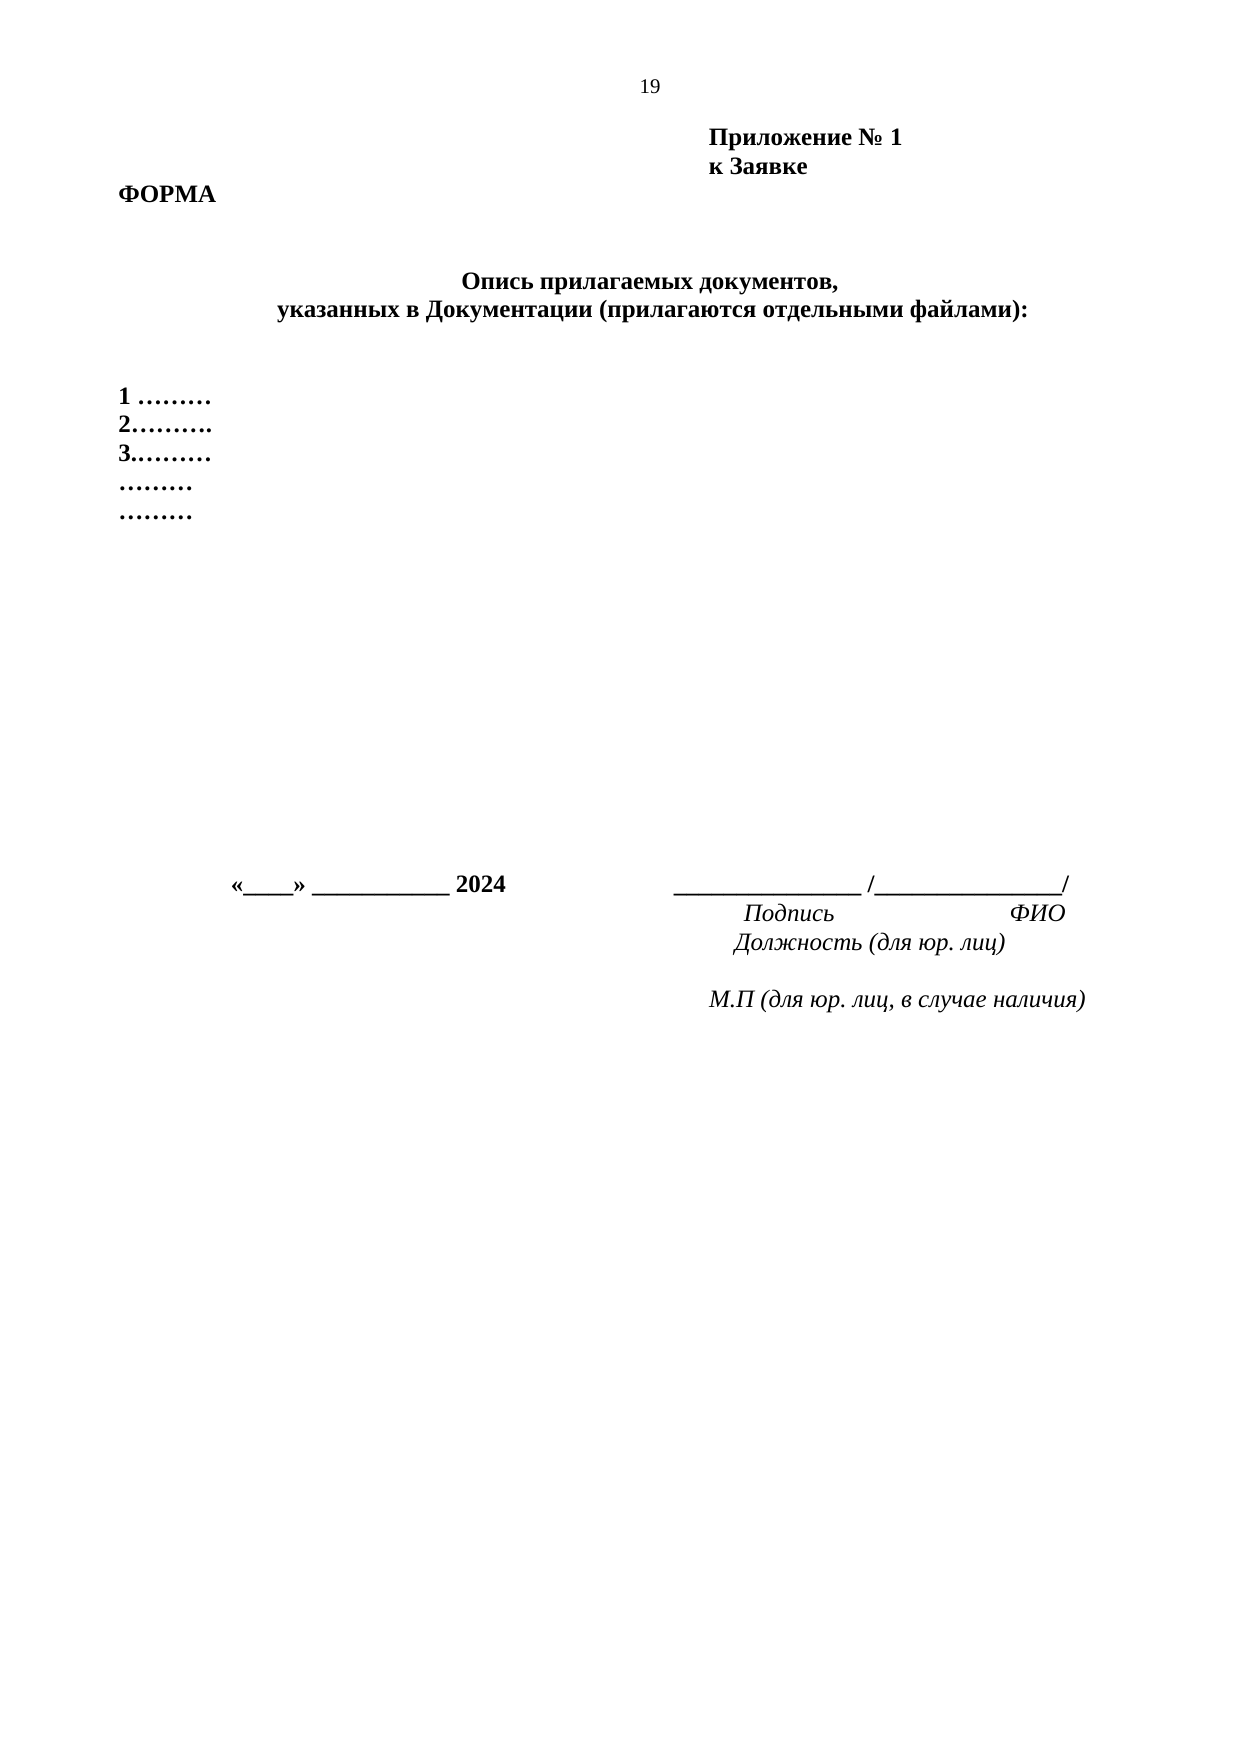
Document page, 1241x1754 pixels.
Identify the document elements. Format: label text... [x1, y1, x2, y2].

text указанных в Документации (прилагаются отдельными файлами): [118, 294, 1181, 323]
text к Заявке [709, 151, 1181, 179]
text «____» ___________ 2024 _______________ /_______________/ [118, 869, 1181, 898]
text М.П (для юр. лиц, в случае наличия) [118, 984, 1181, 1013]
text ФОРМА [118, 179, 1181, 208]
text ……… [118, 467, 1181, 496]
text 2………. [118, 409, 1181, 438]
text 3.……… [118, 438, 1181, 467]
text Приложение № 1 [709, 122, 1181, 151]
text Подпись ФИО [118, 898, 1181, 927]
text ……… [118, 496, 1181, 524]
text Опись прилагаемых документов, [118, 266, 1181, 294]
text 1 ……… [118, 381, 1181, 409]
text Должность (для юр. лиц) [118, 927, 1181, 956]
